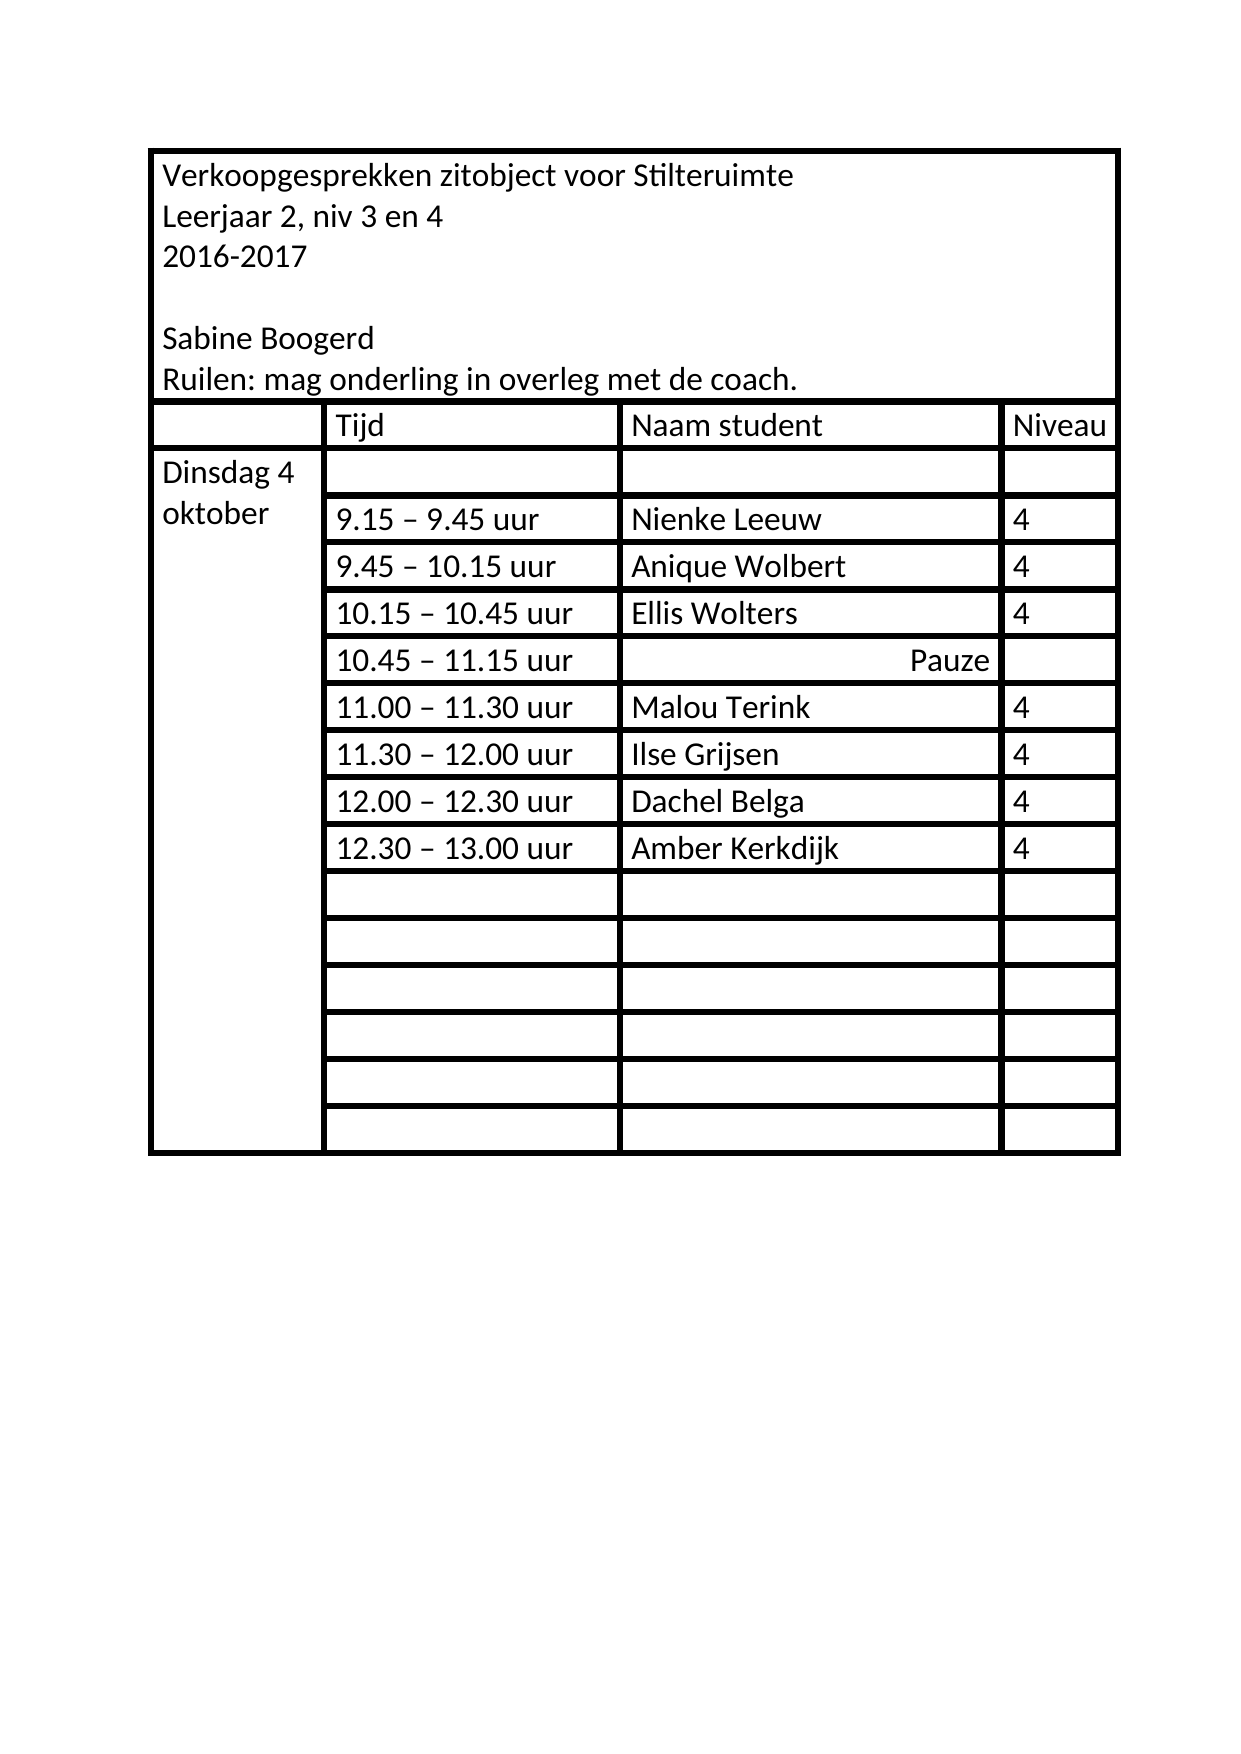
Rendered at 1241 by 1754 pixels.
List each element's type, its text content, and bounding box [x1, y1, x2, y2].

table_cell [623, 968, 998, 1009]
table_cell [327, 968, 617, 1009]
table_cell [623, 451, 998, 492]
table_cell [623, 1109, 998, 1150]
table_cell [1005, 874, 1115, 915]
table_cell [1005, 1015, 1115, 1056]
table_cell [1005, 451, 1115, 492]
table_cell 4 [1005, 780, 1115, 821]
table_cell Malou Terink [623, 686, 998, 727]
table_cell [623, 921, 998, 962]
table_cell Amber Kerkdijk [623, 827, 998, 868]
table_cell Nienke Leeuw [623, 499, 998, 539]
table_cell Niveau [1005, 405, 1115, 445]
table_cell Naam student [623, 405, 998, 445]
table_cell Ellis Wolters [623, 593, 998, 633]
table_cell [327, 1109, 617, 1150]
table_cell 11.30 – 12.00 uur [327, 733, 617, 774]
table_cell 4 [1005, 499, 1115, 539]
table_cell 4 [1005, 593, 1115, 633]
table_cell Anique Wolbert [623, 545, 998, 586]
table_cell Dinsdag 4 oktober [154, 451, 321, 1150]
table_cell 4 [1005, 827, 1115, 868]
table_cell 12.00 – 12.30 uur [327, 780, 617, 821]
table_cell [1005, 968, 1115, 1009]
table_cell [327, 874, 617, 915]
table_header Verkoopgesprekken zitobject voor Stilteruimte Leerjaar 2, niv 3 en 4 2016-2017 Sabine Boogerd Ruilen: mag onderling in overleg met de coach. [154, 154, 1115, 398]
table_cell 4 [1005, 733, 1115, 774]
table_cell 10.15 – 10.45 uur [327, 593, 617, 633]
table_cell [623, 1015, 998, 1056]
table_cell [1005, 1109, 1115, 1150]
table_cell 10.45 – 11.15 uur [327, 639, 617, 680]
table_cell Ilse Grijsen [623, 733, 998, 774]
table_cell 11.00 – 11.30 uur [327, 686, 617, 727]
table_cell 9.15 – 9.45 uur [327, 499, 617, 539]
table_cell [623, 1062, 998, 1103]
table_cell [1005, 639, 1115, 680]
table_cell [1005, 921, 1115, 962]
table_cell [327, 1062, 617, 1103]
table_cell Dachel Belga [623, 780, 998, 821]
table_cell 12.30 – 13.00 uur [327, 827, 617, 868]
table_cell [327, 451, 617, 492]
table_cell 9.45 – 10.15 uur [327, 545, 617, 586]
table_cell [1005, 1062, 1115, 1103]
table_cell [154, 405, 321, 445]
table_cell 4 [1005, 686, 1115, 727]
table_cell Pauze [623, 639, 998, 680]
table_cell [327, 921, 617, 962]
table_cell [623, 874, 998, 915]
table_cell Tijd [327, 405, 617, 445]
table_cell [327, 1015, 617, 1056]
table_cell 4 [1005, 545, 1115, 586]
